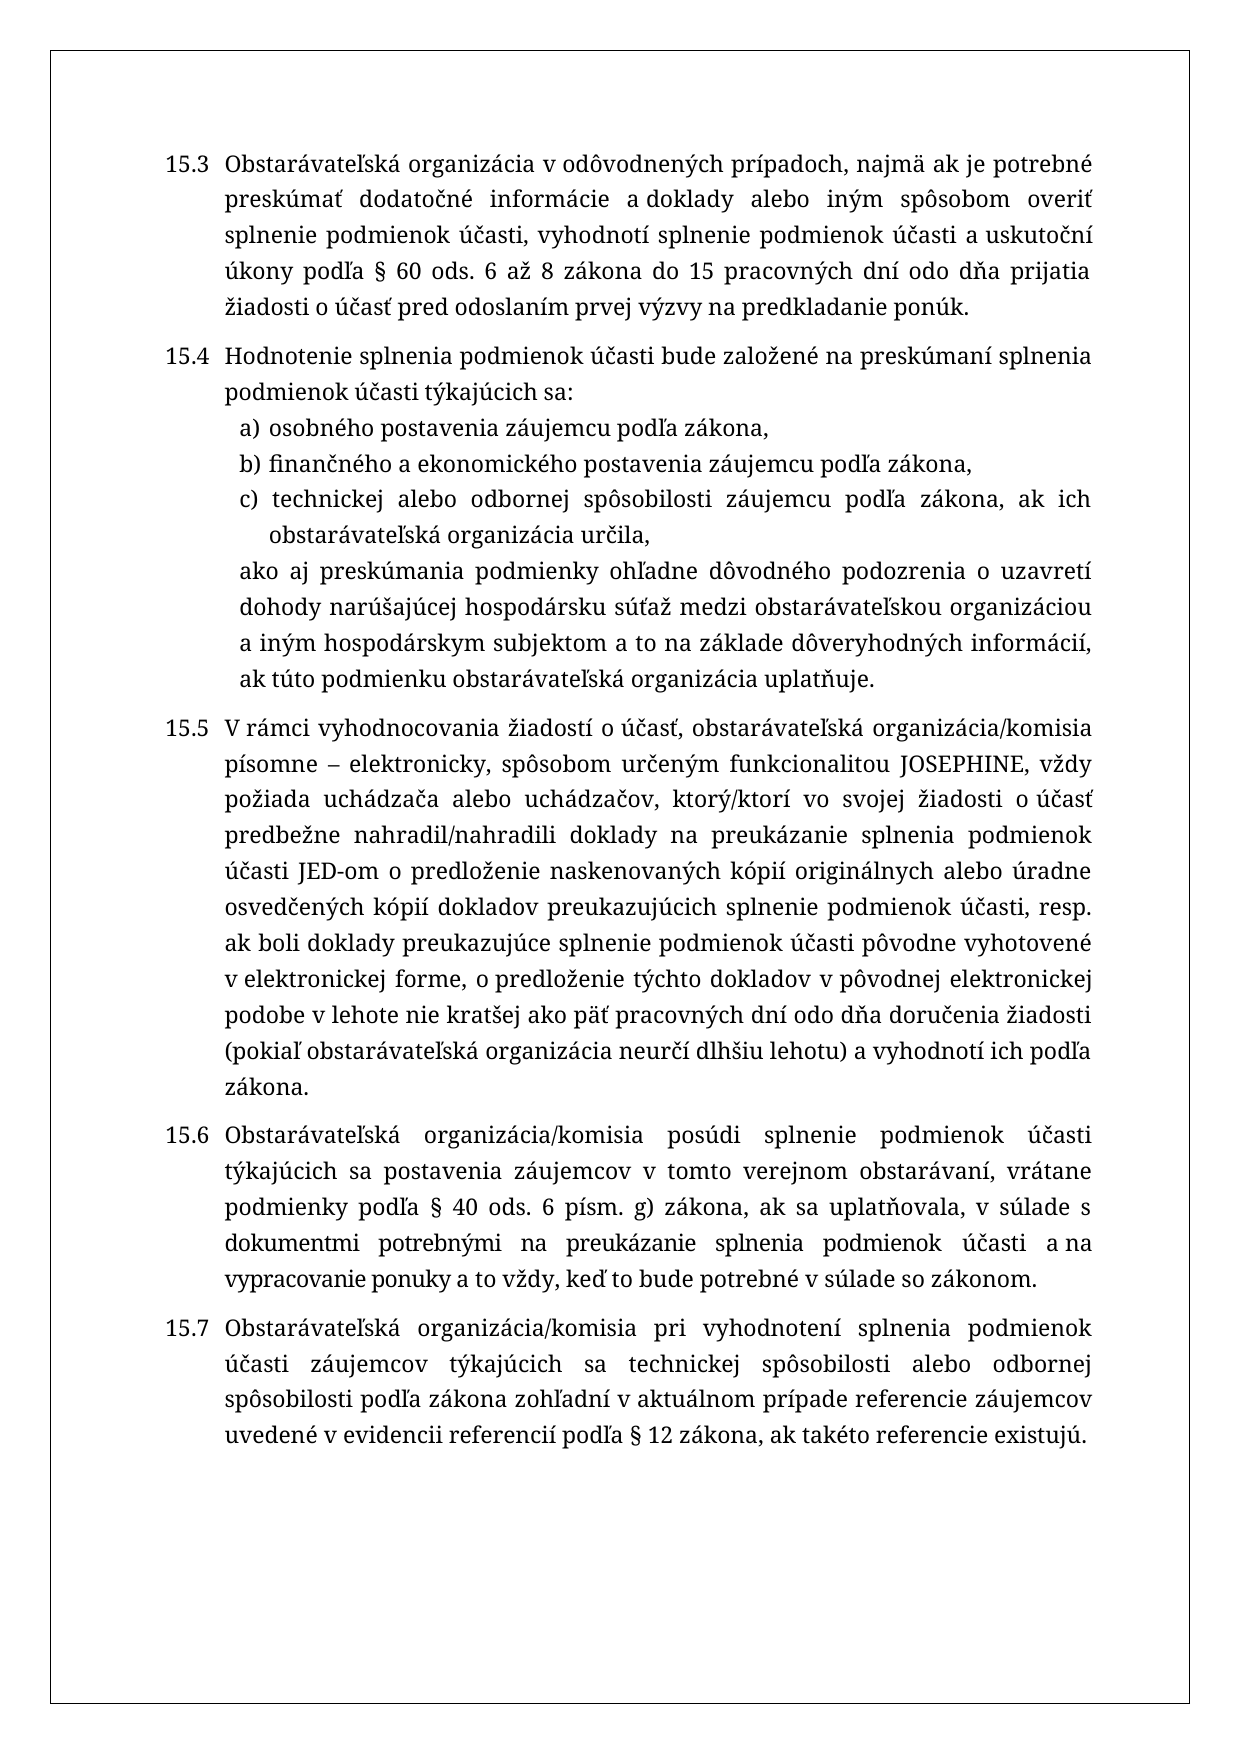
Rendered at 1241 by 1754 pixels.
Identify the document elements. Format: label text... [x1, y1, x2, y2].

text 15.5 V rámci vyhodnocovania žiadostí o účasť, obstarávateľská organizácia/komisia písomne – elektronicky, spôsobom určeným funkcionalitou JOSEPHINE, vždy požiada uchádzača alebo uchádzačov, ktorý/ktorí vo svojej žiadosti o účasť predbežne nahradil/nahradili doklady na preukázanie splnenia podmienok účasti JED-om o predloženie naskenovaných kópií originálnych alebo úradne osvedčených kópií dokladov preukazujúcich splnenie podmienok účasti, resp. ak boli doklady preukazujúce splnenie podmienok účasti pôvodne vyhotovené v elektronickej forme, o predloženie týchto dokladov v pôvodnej elektronickej podobe v lehote nie kratšej ako päť pracovných dní odo dňa doručenia žiadosti (pokiaľ obstarávateľská organizácia neurčí dlhšiu lehotu) a vyhodnotí ich podľa zákona. [165, 712, 1093, 1102]
text 15.3 Obstarávateľská organizácia v odôvodnených prípadoch, najmä ak je potrebné preskúmať dodatočné informácie a doklady alebo iným spôsobom overiť splnenie podmienok účasti, vyhodnotí splnenie podmienok účasti a uskutoční úkony podľa § 60 ods. 6 až 8 zákona do 15 pracovných dní odo dňa prijatia žiadosti o účasť pred odoslaním prvej výzvy na predkladanie ponúk. [165, 147, 1093, 322]
text b) finančného a ekonomického postavenia záujemcu podľa zákona, [239, 447, 1093, 479]
text c) technickej alebo odbornej spôsobilosti záujemcu podľa zákona, ak ich obstarávateľská organizácia určila, [239, 483, 1093, 551]
text ako aj preskúmania podmienky ohľadne dôvodného podozrenia o uzavretí dohody narúšajúcej hospodársku súťaž medzi obstarávateľskou organizáciou a iným hospodárskym subjektom a to na základe dôveryhodných informácií, ak túto podmienku obstarávateľská organizácia uplatňuje. [239, 555, 1093, 694]
text a) osobného postavenia záujemcu podľa zákona, [239, 412, 1093, 443]
text 15.6 Obstarávateľská organizácia/komisia posúdi splnenie podmienok účasti týkajúcich sa postavenia záujemcov v tomto verejnom obstarávaní, vrátane podmienky podľa § 40 ods. 6 písm. g) zákona, ak sa uplatňovala, v súlade s dokumentmi potrebnými na preukázanie splnenia podmienok účasti a na vypracovanie ponuky a to vždy, keď to bude potrebné v súlade so zákonom. [165, 1119, 1093, 1294]
text 15.4 Hodnotenie splnenia podmienok účasti bude založené na preskúmaní splnenia podmienok účasti týkajúcich sa: [165, 340, 1093, 407]
text 15.7 Obstarávateľská organizácia/komisia pri vyhodnotení splnenia podmienok účasti záujemcov týkajúcich sa technickej spôsobilosti alebo odbornej spôsobilosti podľa zákona zohľadní v aktuálnom prípade referencie záujemcov uvedené v evidencii referencií podľa § 12 zákona, ak takéto referencie existujú. [165, 1312, 1093, 1451]
